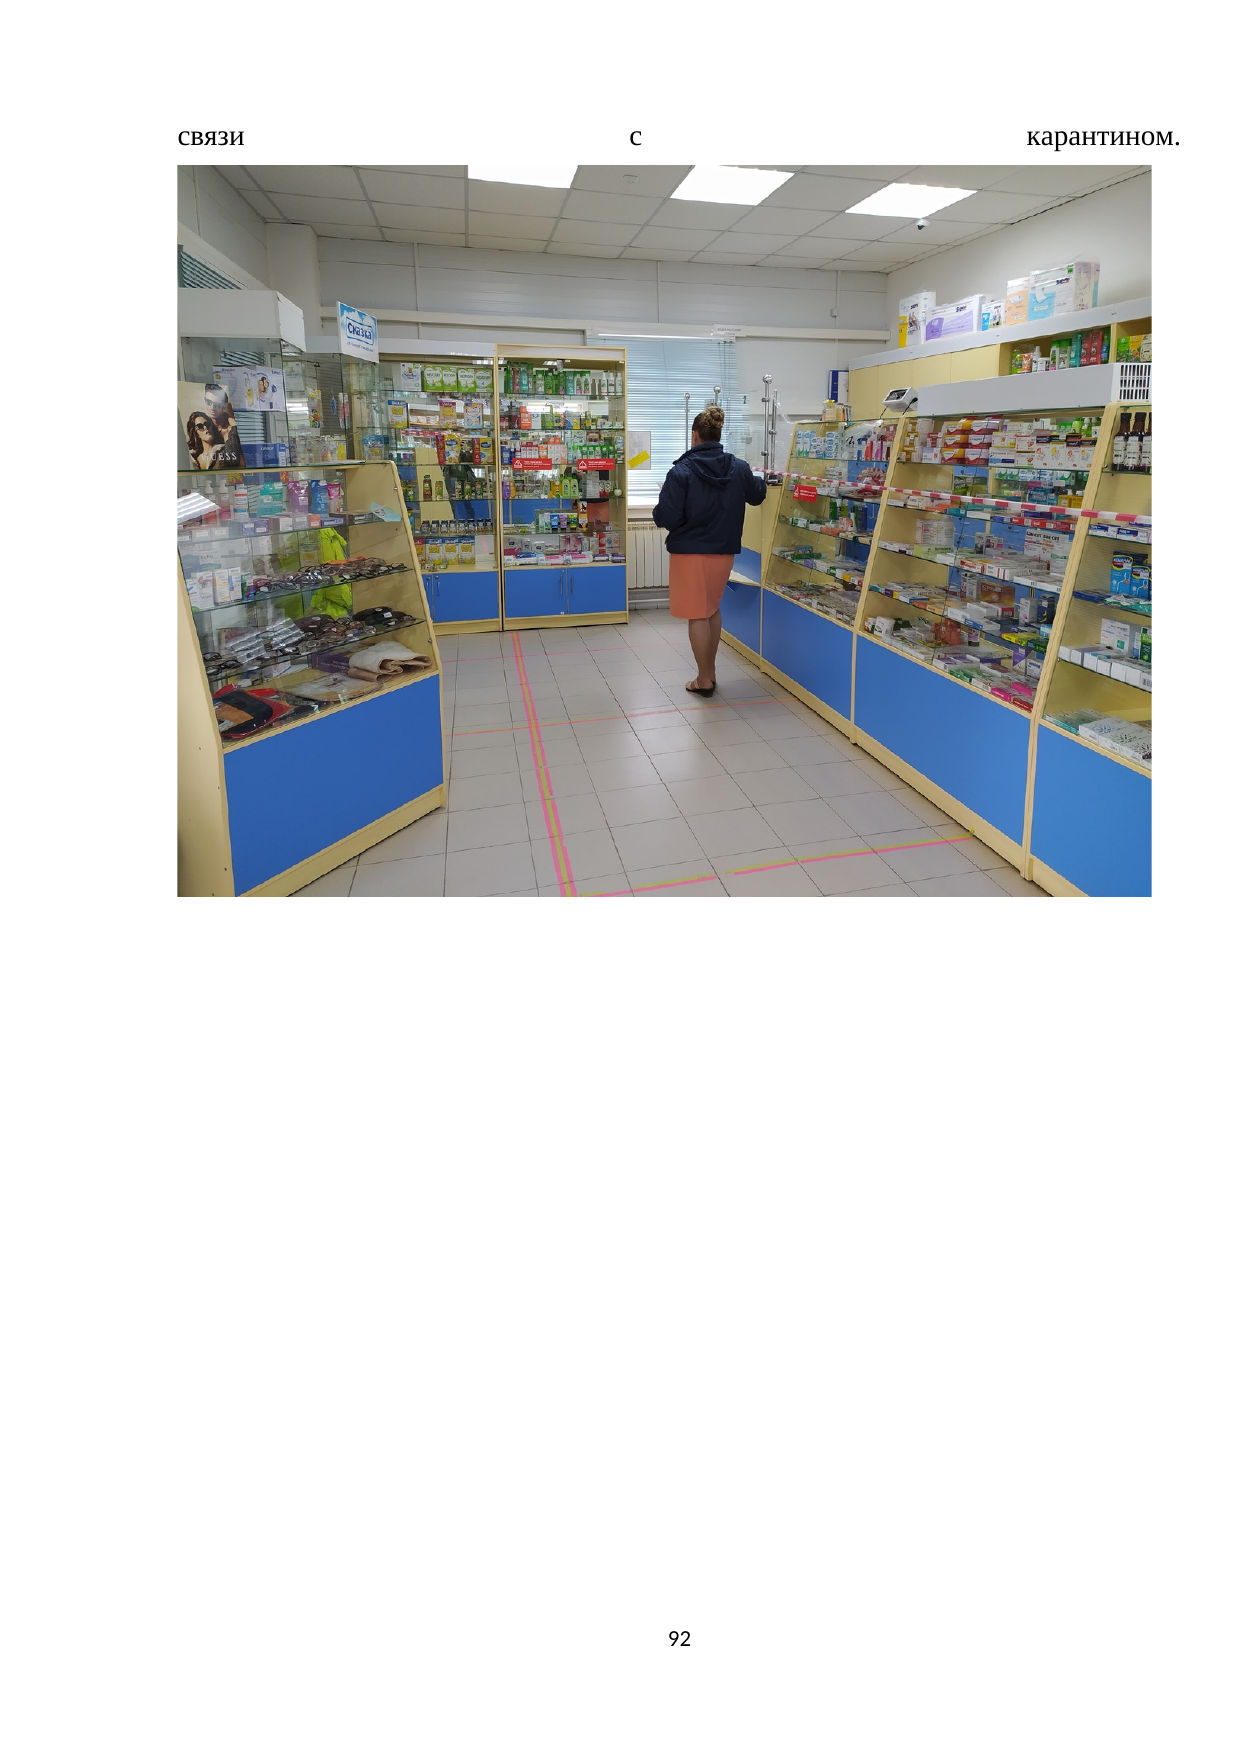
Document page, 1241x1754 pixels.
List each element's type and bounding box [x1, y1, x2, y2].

text [177, 118, 1181, 896]
picture [177, 165, 1152, 897]
